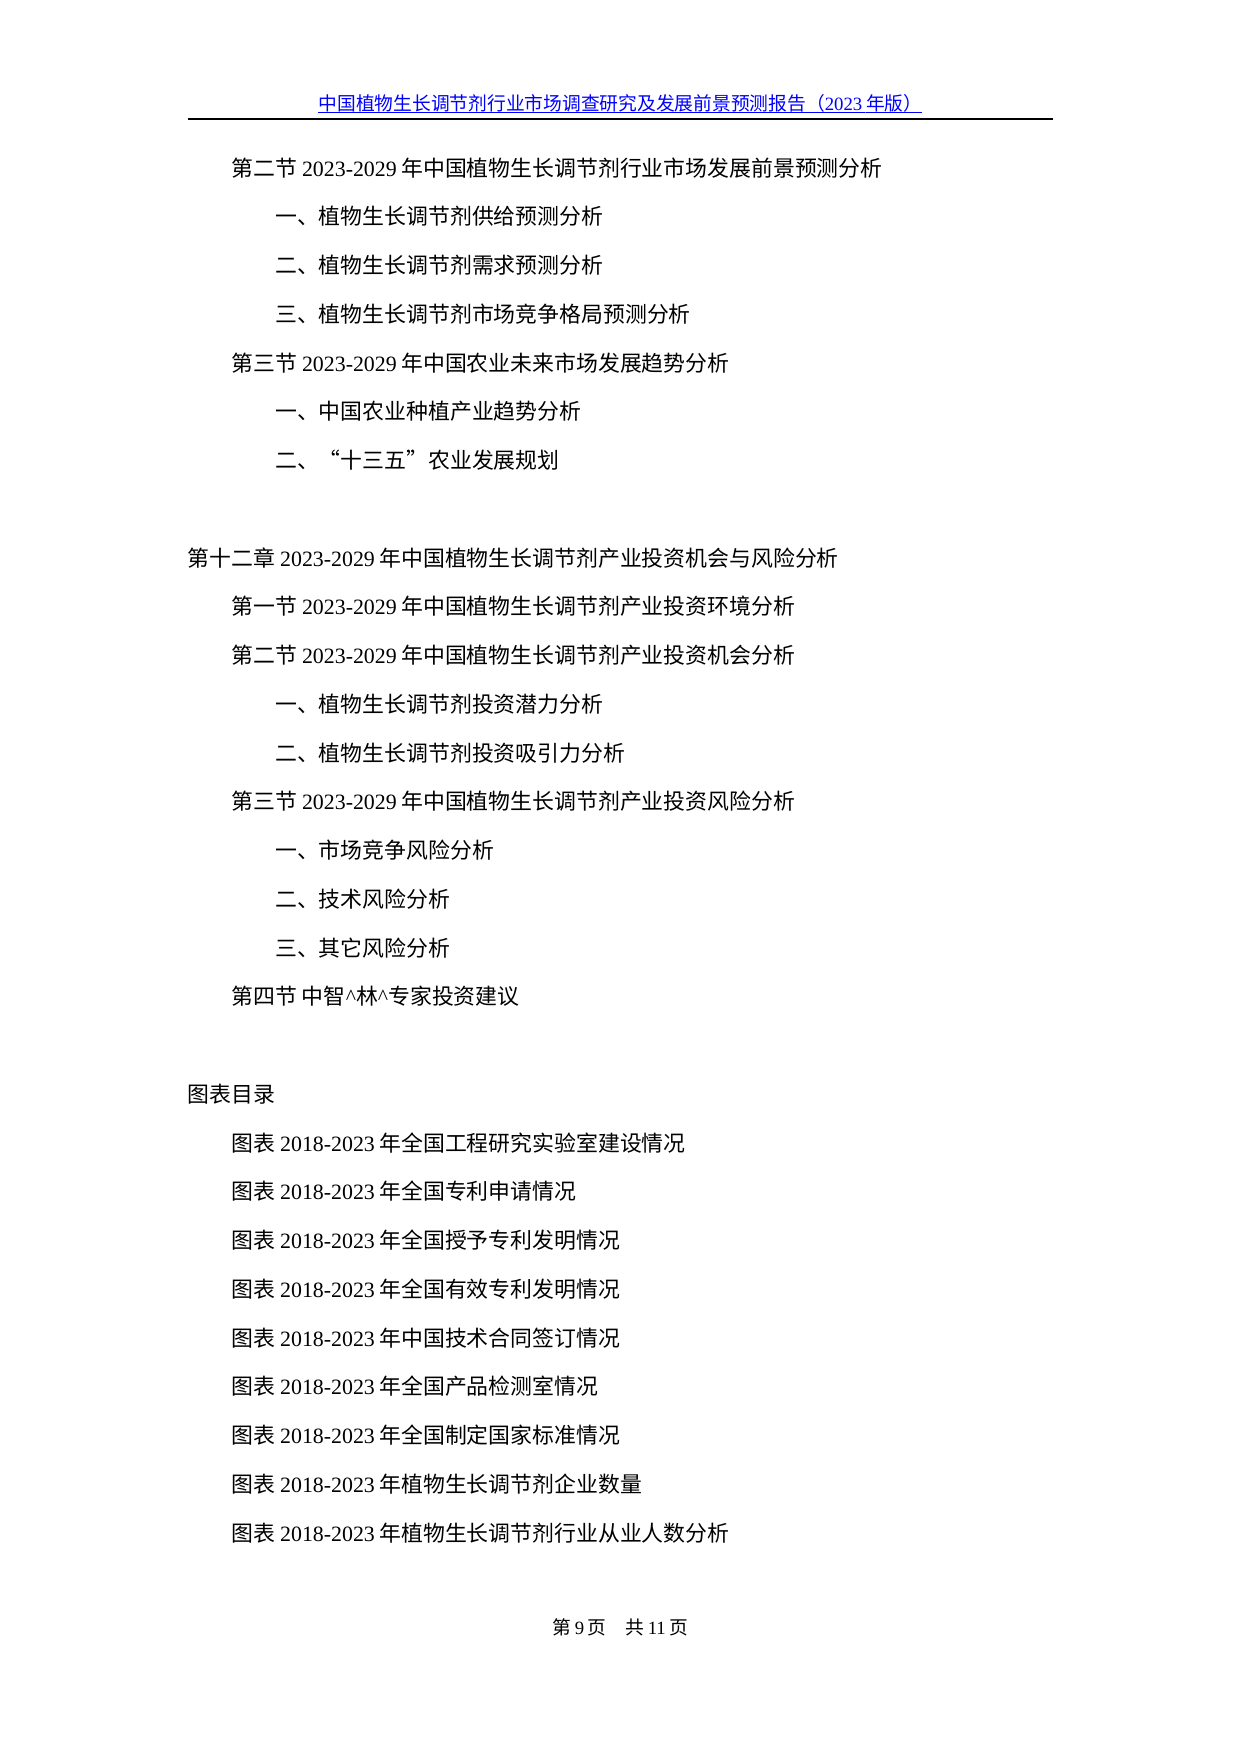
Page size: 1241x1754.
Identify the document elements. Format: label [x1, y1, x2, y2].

text [187, 150, 1053, 1548]
